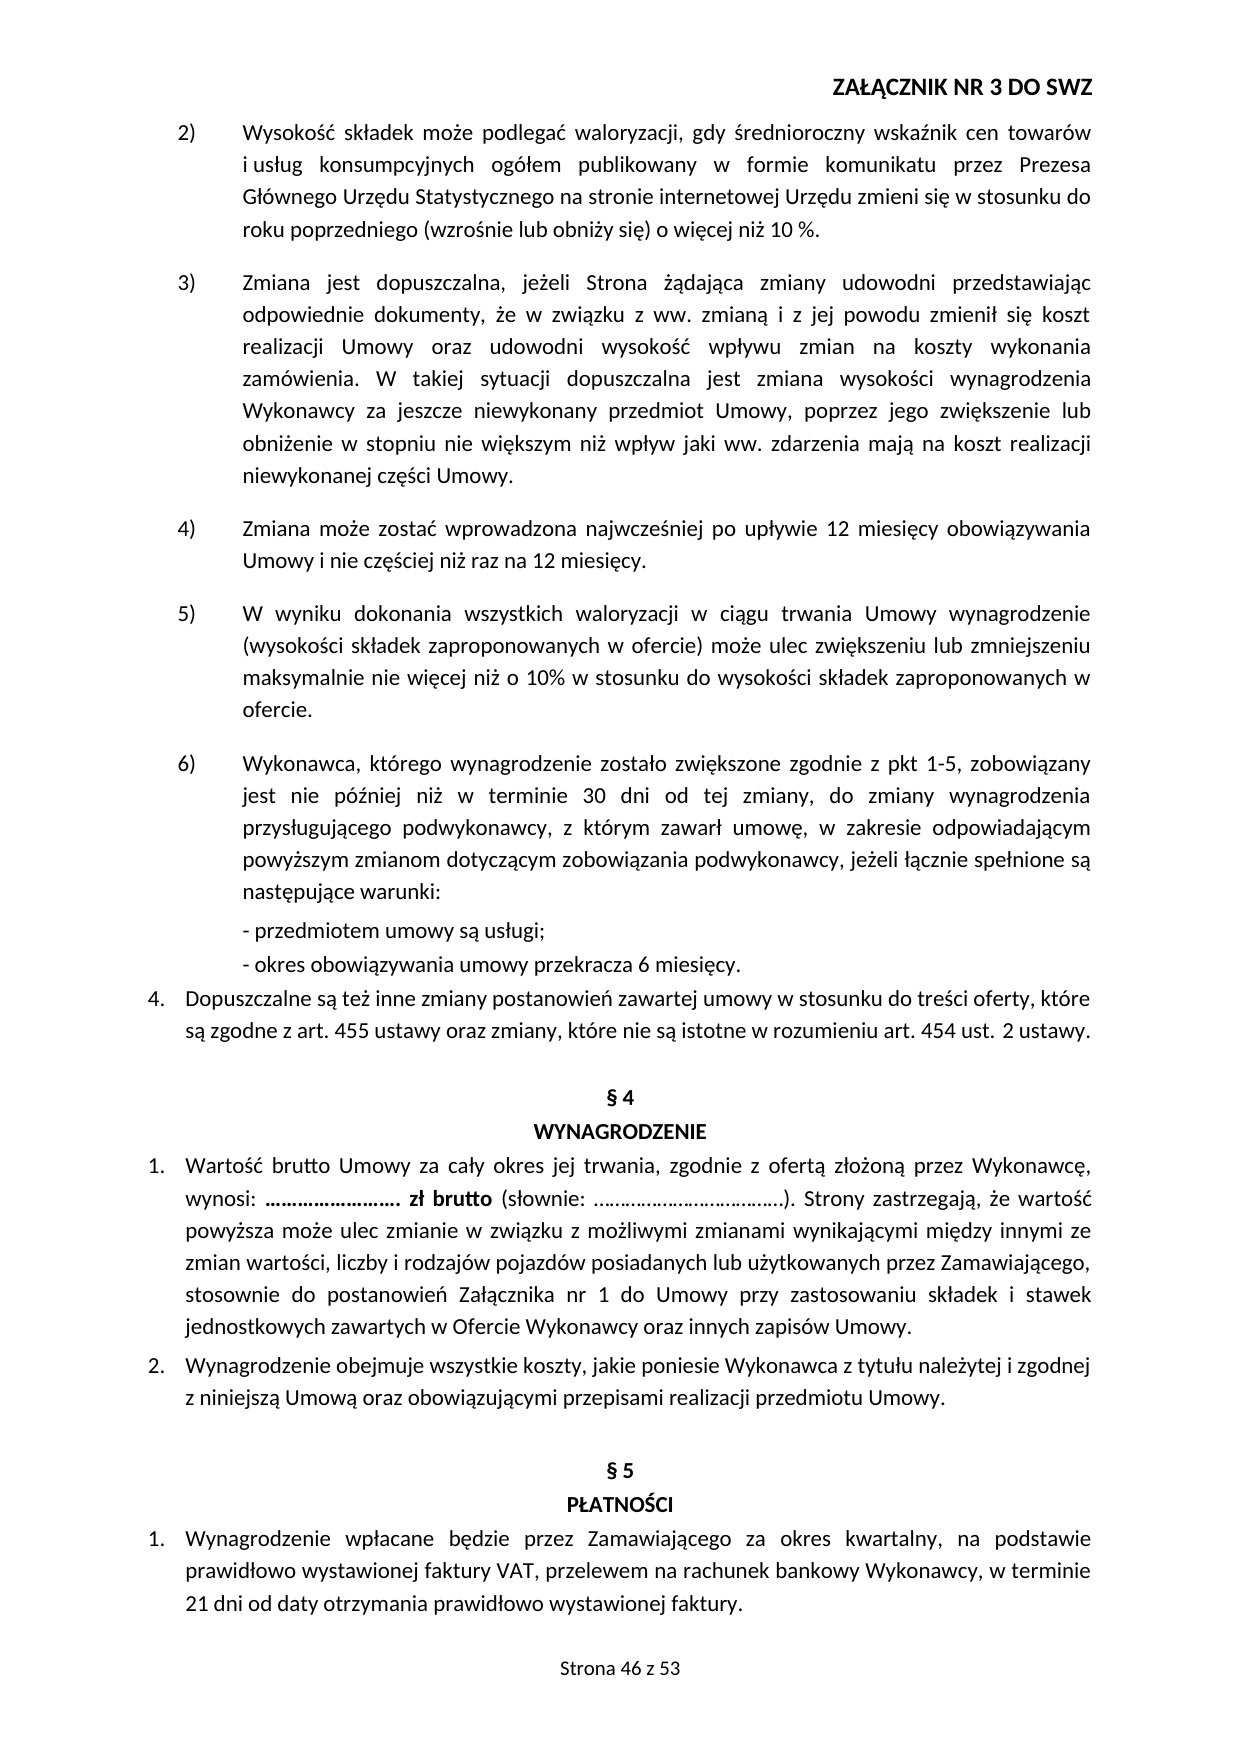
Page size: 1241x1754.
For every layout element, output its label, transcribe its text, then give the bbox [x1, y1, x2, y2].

text PŁATNOŚCI [148, 1490, 1092, 1518]
text - okres obowiązywania umowy przekracza 6 miesięcy. [242, 950, 1092, 978]
list Wykonawca, którego wynagrodzenie zostało zwiększone zgodnie z pkt 1-5, zobowiązany jest nie później niż w terminie 30 dni od tej zmiany, do zmiany wynagrodzenia przysługującego podwykonawcy, z którym zawarł umowę, w zakresie odpowiadającym powyższym zmianom dotyczącym zobowiązania podwykonawcy, jeżeli łącznie spełnione są następujące warunki: [177, 749, 1092, 905]
list Wysokość składek może podlegać waloryzacji, gdy średnioroczny wskaźnik cen towarów i usług konsumpcyjnych ogółem publikowany w formie komunikatu przez Prezesa Głównego Urzędu Statystycznego na stronie internetowej Urzędu zmieni się w stosunku do roku poprzedniego (wzrośnie lub obniży się) o więcej niż 10 %. [177, 118, 1092, 243]
list Zmiana może zostać wprowadzona najwcześniej po upływie 12 miesięcy obowiązywania Umowy i nie częściej niż raz na 12 miesięcy. [177, 514, 1092, 574]
list Wynagrodzenie obejmuje wszystkie koszty, jakie poniesie Wykonawca z tytułu należytej i zgodnej z niniejszą Umową oraz obowiązującymi przepisami realizacji przedmiotu Umowy. [148, 1351, 1092, 1411]
list Wynagrodzenie wpłacane będzie przez Zamawiającego za okres kwartalny, na podstawie prawidłowo wystawionej faktury VAT, przelewem na rachunek bankowy Wykonawcy, w terminie 21 dni od daty otrzymania prawidłowo wystawionej faktury. [148, 1524, 1092, 1617]
text § 5 [148, 1456, 1092, 1484]
text § 4 [148, 1083, 1092, 1111]
list W wyniku dokonania wszystkich waloryzacji w ciągu trwania Umowy wynagrodzenie (wysokości składek zaproponowanych w ofercie) może ulec zwiększeniu lub zmniejszeniu maksymalnie nie więcej niż o 10% w stosunku do wysokości składek zaproponowanych w ofercie. [177, 599, 1092, 724]
list Wartość brutto Umowy za cały okres jej trwania, zgodnie z ofertą złożoną przez Wykonawcę, wynosi: ……………………. zł brutto (słownie: ………………………………). Strony zastrzegają, że wartość powyższa może ulec zmianie w związku z możliwymi zmianami wynikającymi między innymi ze zmian wartości, liczby i rodzajów pojazdów posiadanych lub użytkowanych przez Zamawiającego, stosownie do postanowień Załącznika nr 1 do Umowy przy zastosowaniu składek i stawek jednostkowych zawartych w Ofercie Wykonawcy oraz innych zapisów Umowy. [148, 1152, 1092, 1341]
list Dopuszczalne są też inne zmiany postanowień zawartej umowy w stosunku do treści oferty, które są zgodne z art. 455 ustawy oraz zmiany, które nie są istotne w rozumieniu art. 454 ust. 2 ustawy. [148, 984, 1092, 1044]
text - przedmiotem umowy są usługi; [242, 916, 1092, 944]
list Zmiana jest dopuszczalna, jeżeli Strona żądająca zmiany udowodni przedstawiając odpowiednie dokumenty, że w związku z ww. zmianą i z jej powodu zmienił się koszt realizacji Umowy oraz udowodni wysokość wpływu zmian na koszty wykonania zamówienia. W takiej sytuacji dopuszczalna jest zmiana wysokości wynagrodzenia Wykonawcy za jeszcze niewykonany przedmiot Umowy, poprzez jego zwiększenie lub obniżenie w stopniu nie większym niż wpływ jaki ww. zdarzenia mają na koszt realizacji niewykonanej części Umowy. [177, 268, 1092, 489]
text WYNAGRODZENIE [148, 1117, 1092, 1145]
